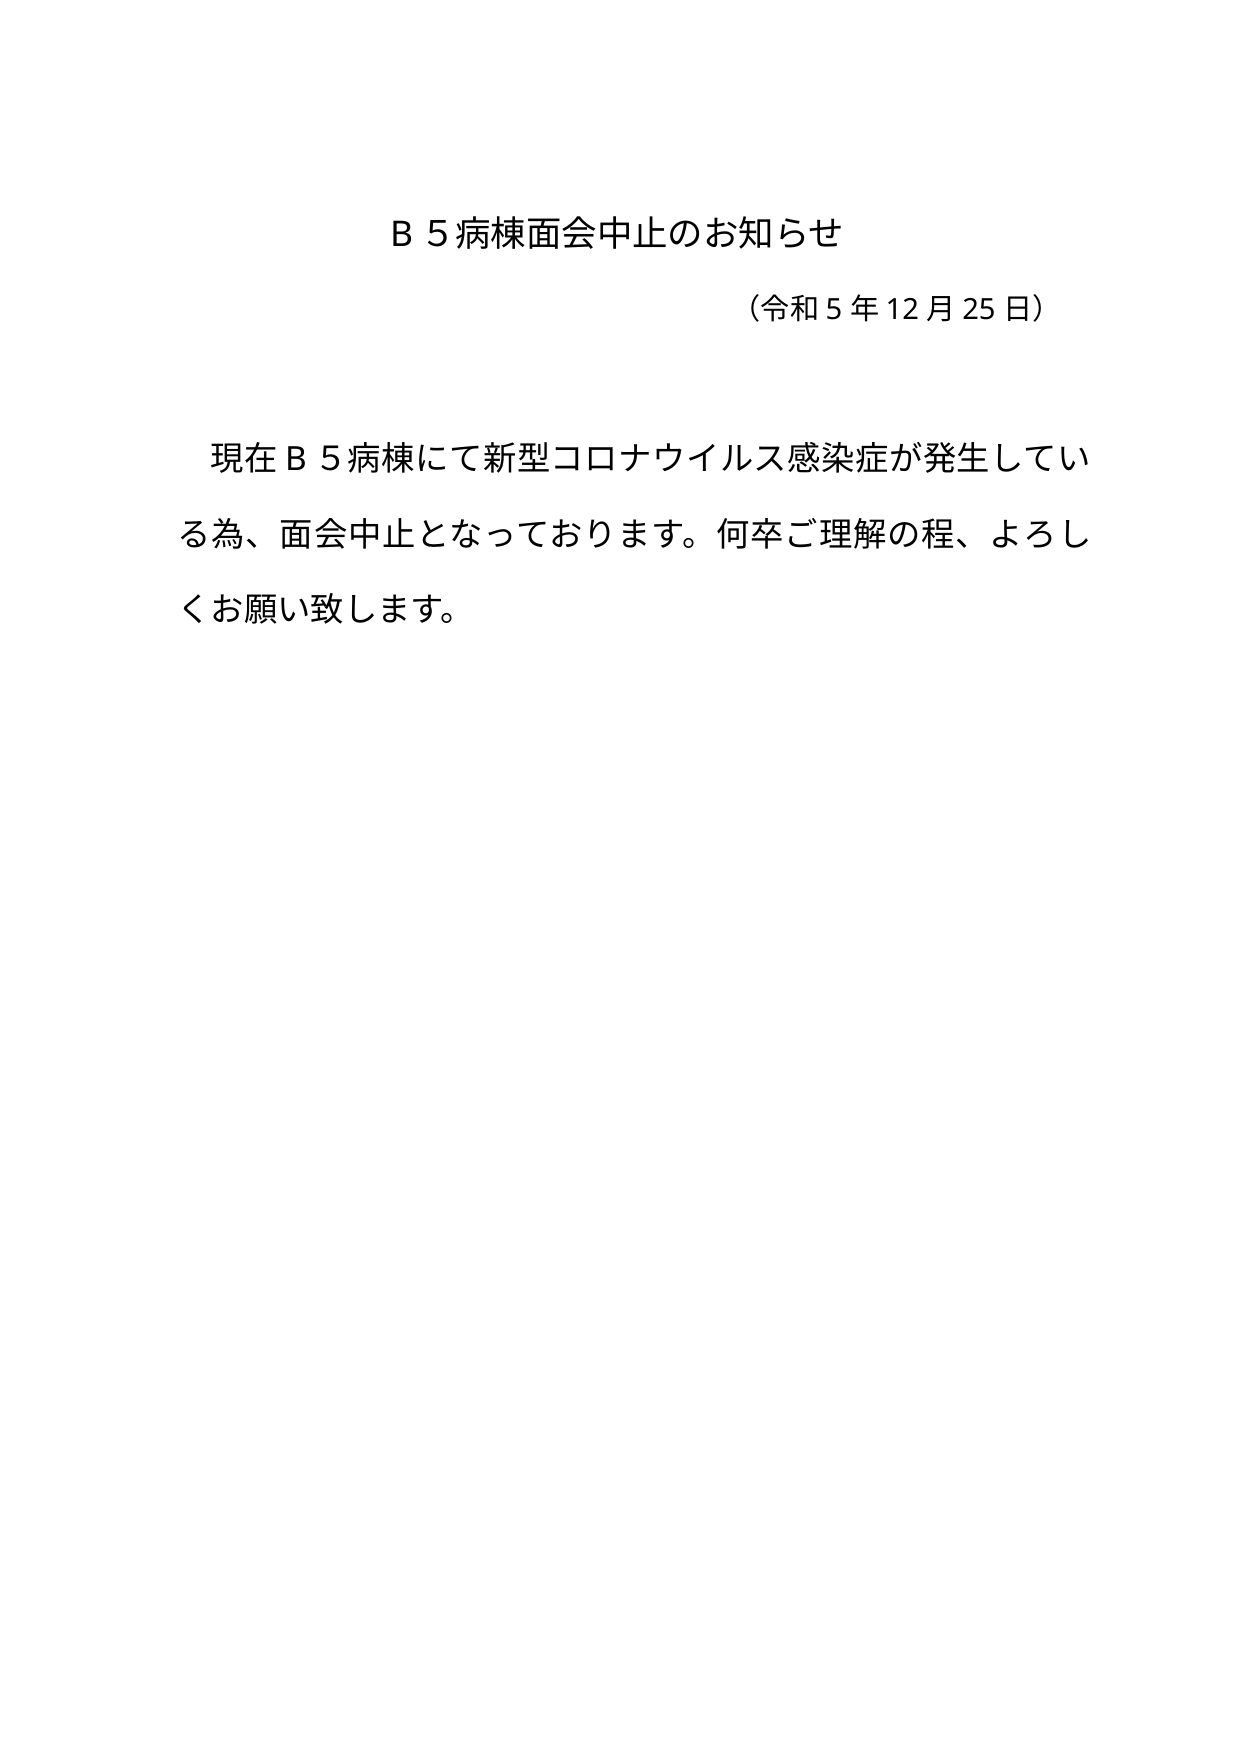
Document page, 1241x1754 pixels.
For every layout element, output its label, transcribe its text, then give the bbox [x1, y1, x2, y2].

text 現在B５病棟にて新型コロナウイルス感染症が発生している為、面会中止となっております。何卒ご理解の程、よろしくお願い致します。 [177, 419, 1092, 644]
text B５病棟面会中止のお知らせ [177, 194, 1092, 269]
text （令和 5 年 12 月 25 日） [177, 269, 1092, 344]
